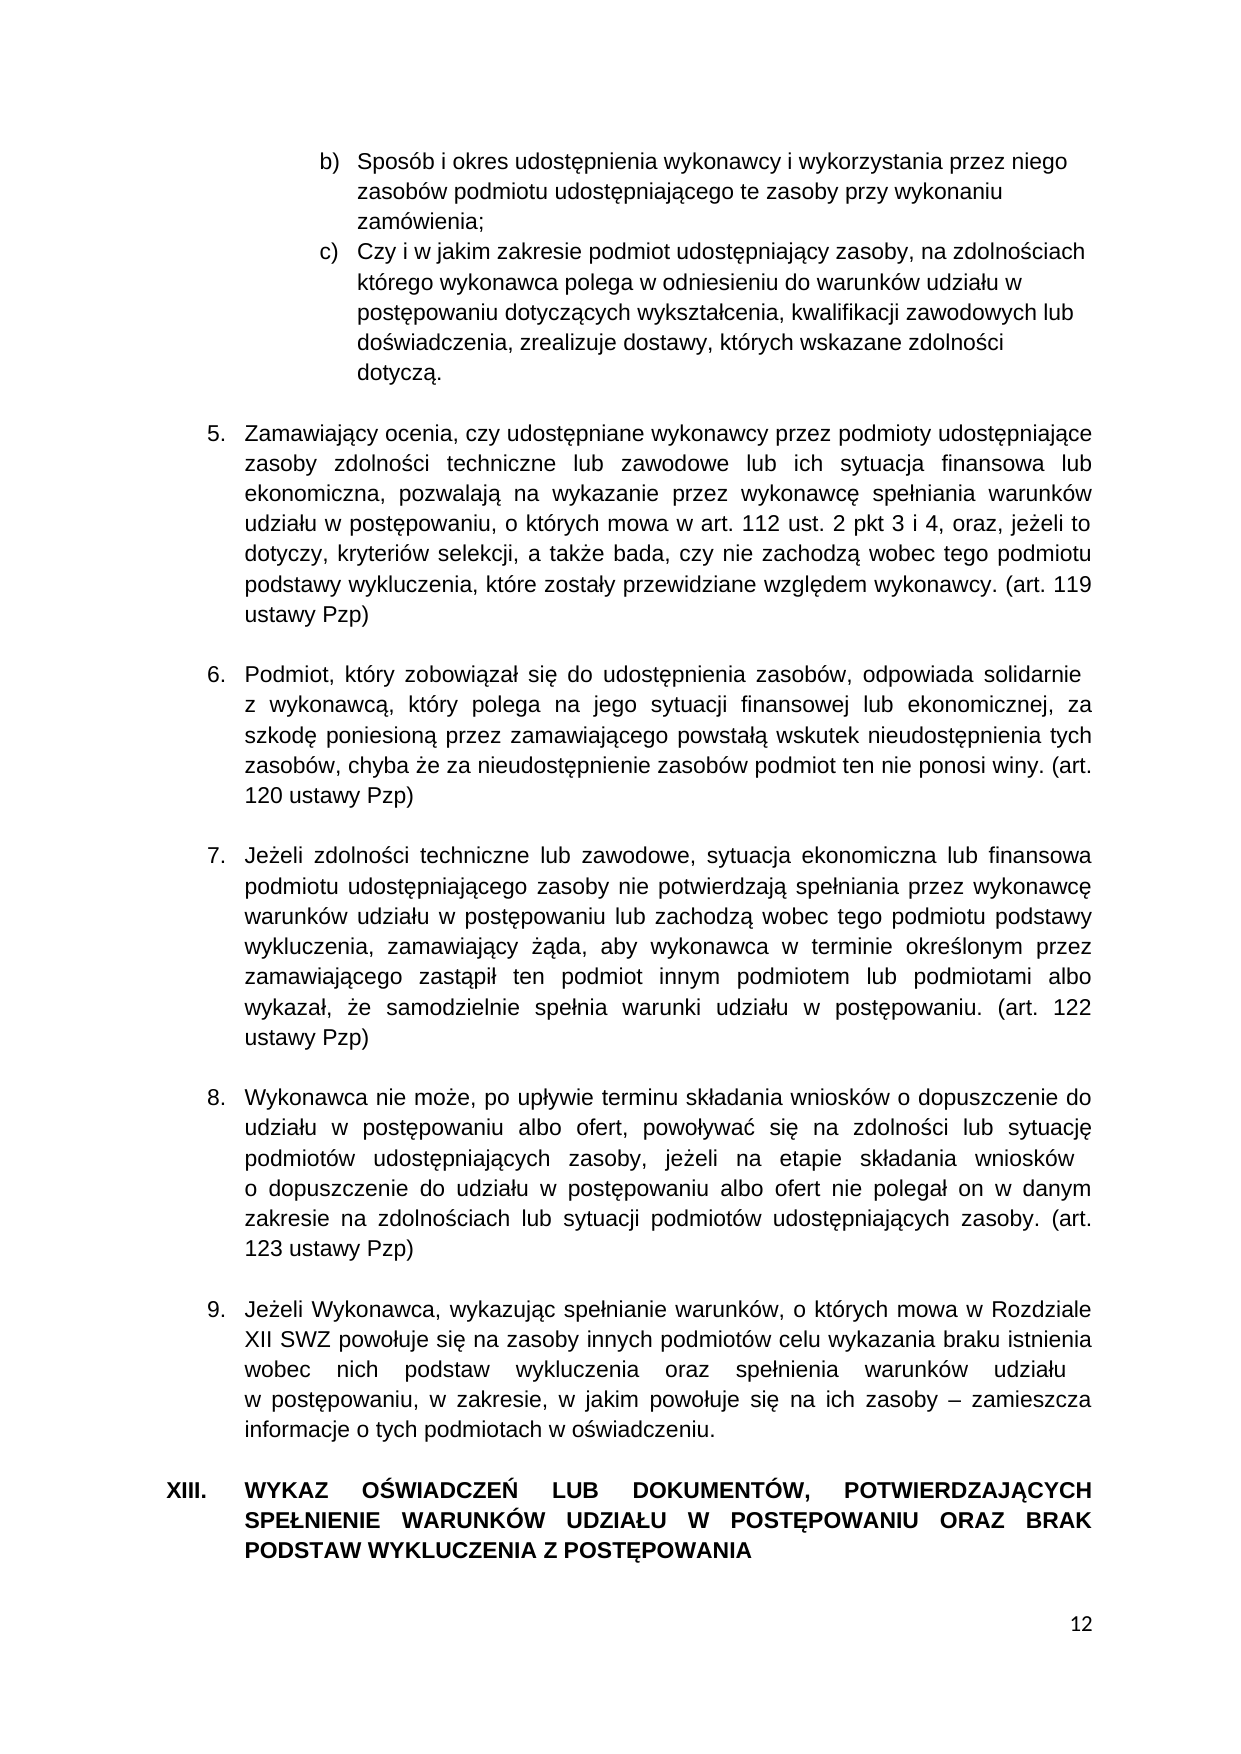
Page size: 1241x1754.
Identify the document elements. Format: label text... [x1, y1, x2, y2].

list Czy i w jakim zakresie podmiot udostępniający zasoby, na zdolnościach którego wykonawca polega w odniesieniu do warunków udziału w postępowaniu dotyczących wykształcenia, kwalifikacji zawodowych lub doświadczenia, zrealizuje dostawy, których wskazane zdolności dotyczą. [319, 238, 1092, 386]
list Zamawiający ocenia, czy udostępniane wykonawcy przez podmioty udostępniające zasoby zdolności techniczne lub zawodowe lub ich sytuacja finansowa lub ekonomiczna, pozwalają na wykazanie przez wykonawcę spełniania warunków udziału w postępowaniu, o których mowa w art. 112 ust. 2 pkt 3 i 4, oraz, jeżeli to dotyczy, kryteriów selekcji, a także bada, czy nie zachodzą wobec tego podmiotu podstawy wykluczenia, które zostały przewidziane względem wykonawcy. (art. 119 ustawy Pzp) [207, 419, 1092, 627]
list Jeżeli Wykonawca, wykazując spełnianie warunków, o których mowa w Rozdziale XII SWZ powołuje się na zasoby innych podmiotów celu wykazania braku istnienia wobec nich podstaw wykluczenia oraz spełnienia warunków udziału w postępowaniu, w zakresie, w jakim powołuje się na ich zasoby – zamieszcza informacje o tych podmiotach w oświadczeniu. [207, 1296, 1092, 1443]
list Jeżeli zdolności techniczne lub zawodowe, sytuacja ekonomiczna lub finansowa podmiotu udostępniającego zasoby nie potwierdzają spełniania przez wykonawcę warunków udziału w postępowaniu lub zachodzą wobec tego podmiotu podstawy wykluczenia, zamawiający żąda, aby wykonawca w terminie określonym przez zamawiającego zastąpił ten podmiot innym podmiotem lub podmiotami albo wykazał, że samodzielnie spełnia warunki udziału w postępowaniu. (art. 122 ustawy Pzp) [207, 842, 1092, 1050]
list Sposób i okres udostępnienia wykonawcy i wykorzystania przez niego zasobów podmiotu udostępniającego te zasoby przy wykonaniu zamówienia; [319, 148, 1092, 234]
list Podmiot, który zobowiązał się do udostępnienia zasobów, odpowiada solidarnie z wykonawcą, który polega na jego sytuacji finansowej lub ekonomicznej, za szkodę poniesioną przez zamawiającego powstałą wskutek nieudostępnienia tych zasobów, chyba że za nieudostępnienie zasobów podmiot ten nie ponosi winy. (art. 120 ustawy Pzp) [207, 661, 1092, 808]
list Wykonawca nie może, po upływie terminu składania wniosków o dopuszczenie do udziału w postępowaniu albo ofert, powoływać się na zdolności lub sytuację podmiotów udostępniających zasoby, jeżeli na etapie składania wniosków o dopuszczenie do udziału w postępowaniu albo ofert nie polegał on w danym zakresie na zdolnościach lub sytuacji podmiotów udostępniających zasoby. (art. 123 ustawy Pzp) [207, 1084, 1092, 1262]
list WYKAZ OŚWIADCZEŃ LUB DOKUMENTÓW, POTWIERDZAJĄCYCH SPEŁNIENIE WARUNKÓW UDZIAŁU W POSTĘPOWANIU ORAZ BRAK PODSTAW WYKLUCZENIA Z POSTĘPOWANIA [207, 1477, 1092, 1564]
